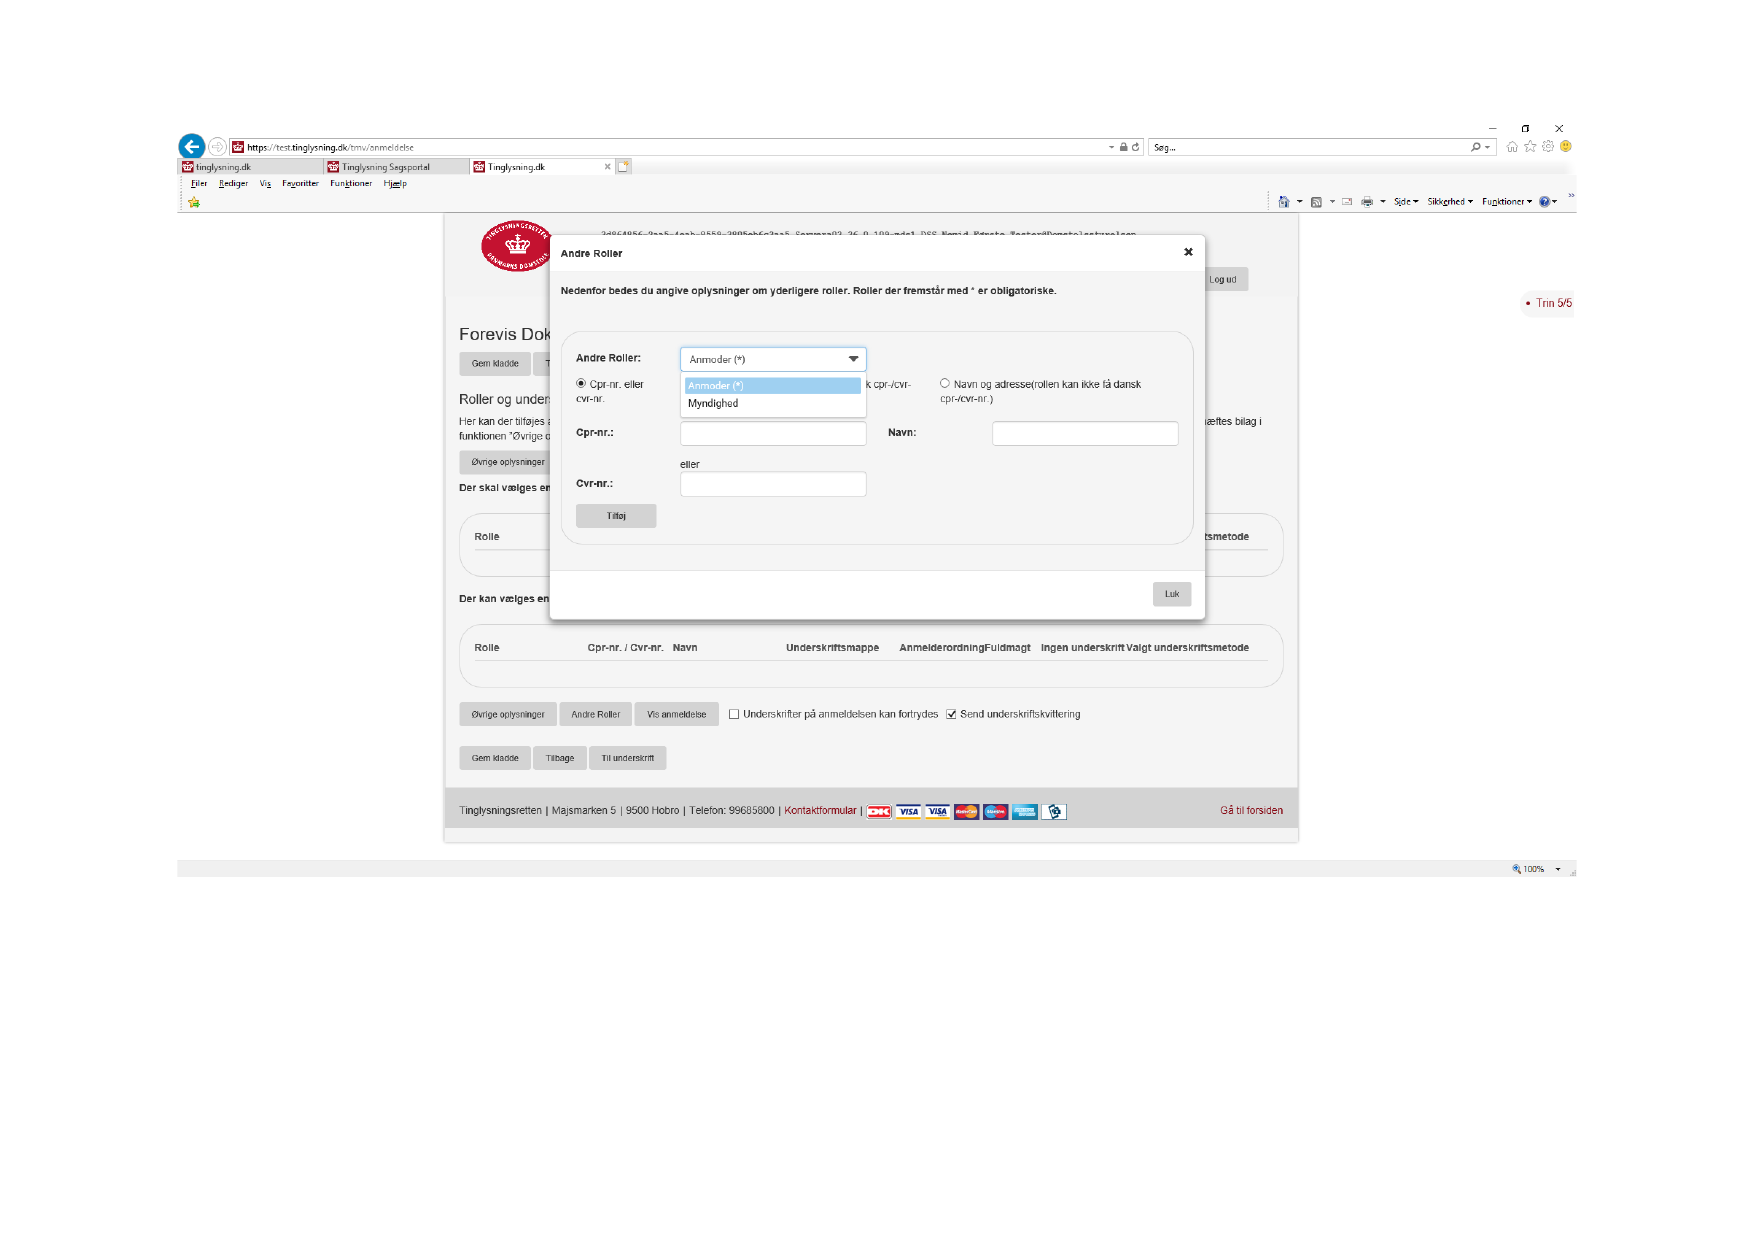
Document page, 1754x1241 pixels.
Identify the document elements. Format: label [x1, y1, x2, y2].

picture [177, 118, 1577, 877]
